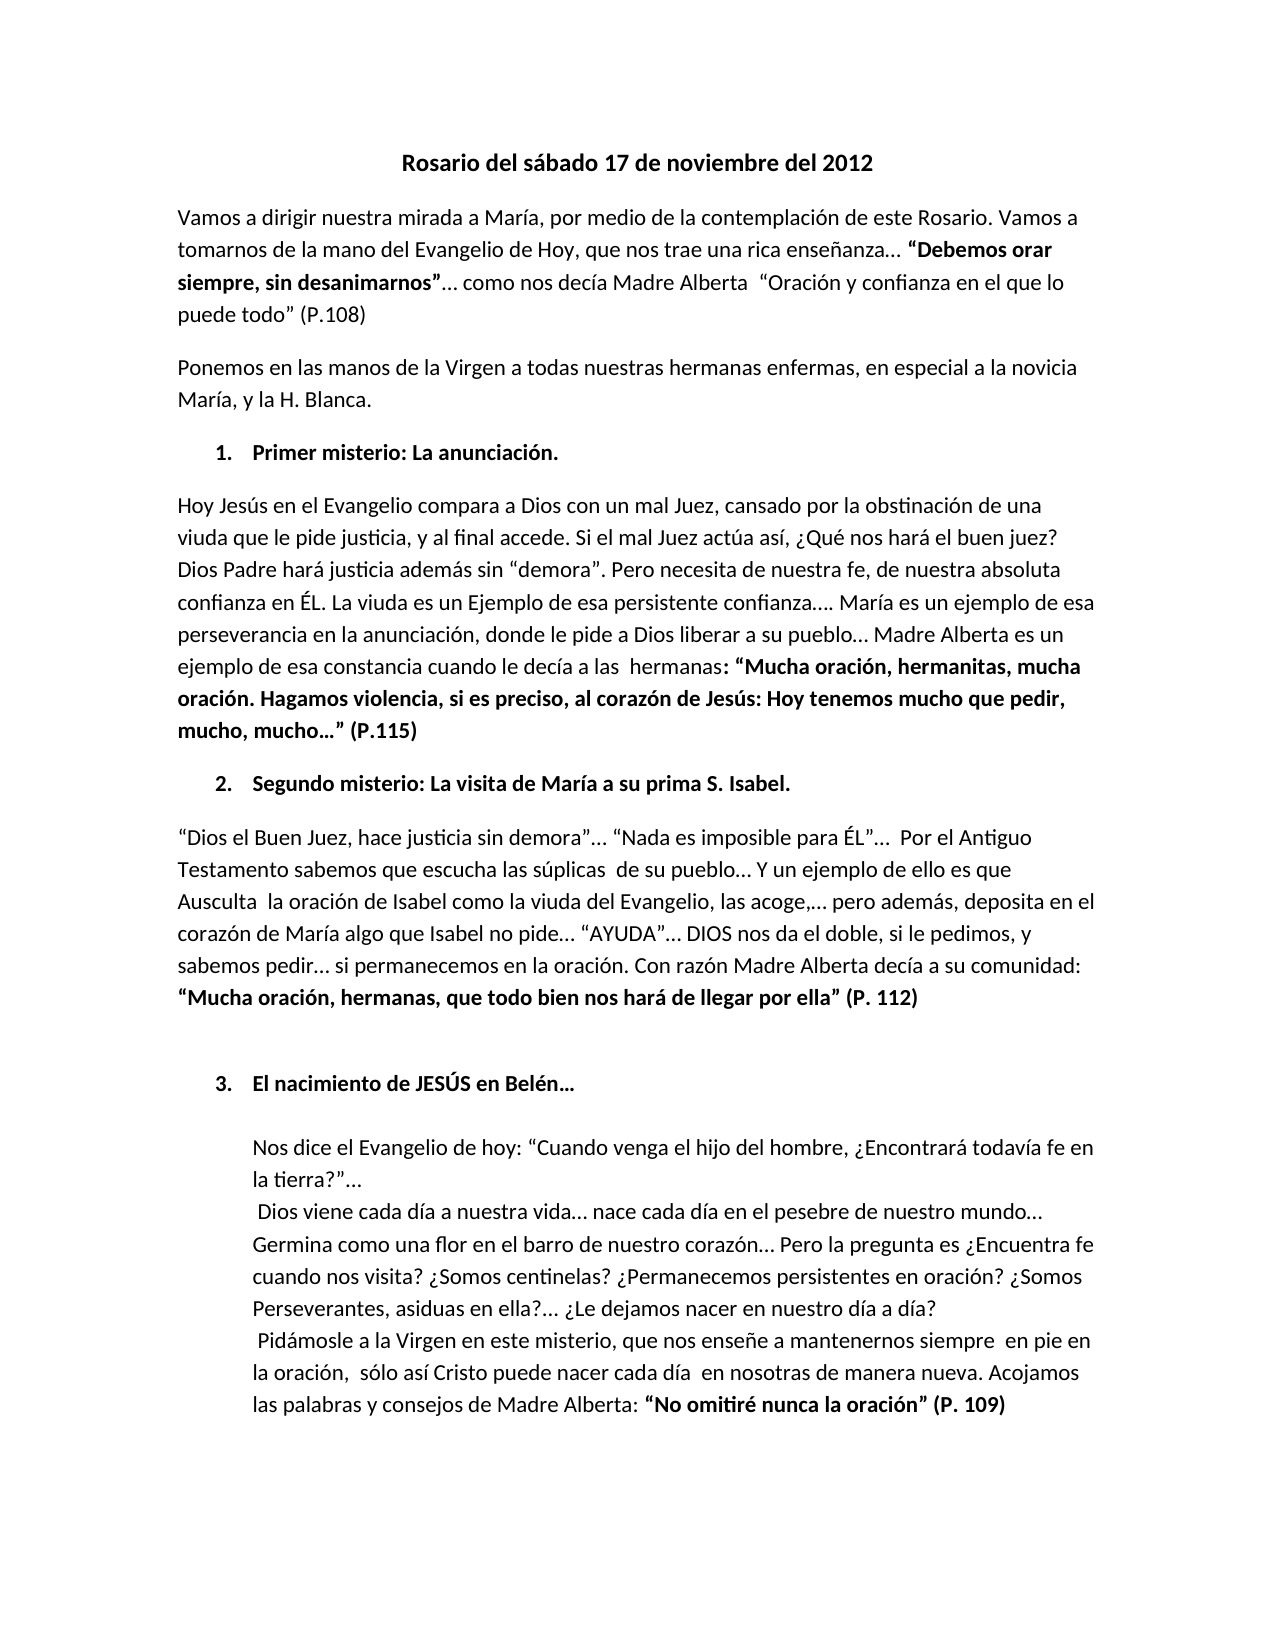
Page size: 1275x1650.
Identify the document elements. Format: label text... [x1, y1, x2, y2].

text “Dios el Buen Juez, hace justicia sin demora”… “Nada es imposible para ÉL”… Por el Antiguo Testamento sabemos que escucha las súplicas de su pueblo… Y un ejemplo de ello es que Ausculta la oración de Isabel como la viuda del Evangelio, las acoge,… pero además, deposita en el corazón de María algo que Isabel no pide… “AYUDA”… DIOS nos da el doble, si le pedimos, y sabemos pedir… si permanecemos en la oración. Con razón Madre Alberta decía a su comunidad: “Mucha oración, hermanas, que todo bien nos hará de llegar por ella” (P. 112) [177, 823, 1098, 1012]
list Dios viene cada día a nuestra vida… nace cada día en el pesebre de nuestro mundo… Germina como una flor en el barro de nuestro corazón… Pero la pregunta es ¿Encuentra fe cuando nos visita? ¿Somos centinelas? ¿Permanecemos persistentes en oración? ¿Somos Perseverantes, asiduas en ella?... ¿Le dejamos nacer en nuestro día a día? [252, 1197, 1098, 1322]
list Segundo misterio: La visita de María a su prima S. Isabel. [215, 769, 1098, 798]
list Primer misterio: La anunciación. [215, 438, 1098, 466]
list Pidámosle a la Virgen en este misterio, que nos enseñe a mantenernos siempre en pie en la oración, sólo así Cristo puede nacer cada día en nosotras de manera nueva. Acojamos las palabras y consejos de Madre Alberta: “No omitiré nunca la oración” (P. 109) [252, 1326, 1098, 1419]
text Rosario del sábado 17 de noviembre del 2012 [177, 148, 1098, 178]
text Hoy Jesús en el Evangelio compara a Dios con un mal Juez, cansado por la obstinación de una viuda que le pide justicia, y al final accede. Si el mal Juez actúa así, ¿Qué nos hará el buen juez? Dios Padre hará justicia además sin “demora”. Pero necesita de nuestra fe, de nuestra absoluta confianza en ÉL. La viuda es un Ejemplo de esa persistente confianza…. María es un ejemplo de esa perseverancia en la anunciación, donde le pide a Dios liberar a su pueblo… Madre Alberta es un ejemplo de esa constancia cuando le decía a las hermanas: “Mucha oración, hermanitas, mucha oración. Hagamos violencia, si es preciso, al corazón de Jesús: Hoy tenemos mucho que pedir, mucho, mucho…” (P.115) [177, 491, 1098, 744]
text Vamos a dirigir nuestra mirada a María, por medio de la contemplación de este Rosario. Vamos a tomarnos de la mano del Evangelio de Hoy, que nos trae una rica enseñanza… “Debemos orar siempre, sin desanimarnos”… como nos decía Madre Alberta “Oración y confianza en el que lo puede todo” (P.108) [177, 203, 1098, 328]
text Ponemos en las manos de la Virgen a todas nuestras hermanas enfermas, en especial a la novicia María, y la H. Blanca. [177, 353, 1098, 413]
list Nos dice el Evangelio de hoy: “Cuando venga el hijo del hombre, ¿Encontrará todavía fe en la tierra?”... [252, 1133, 1098, 1193]
list El nacimiento de JESÚS en Belén… [215, 1069, 1098, 1097]
